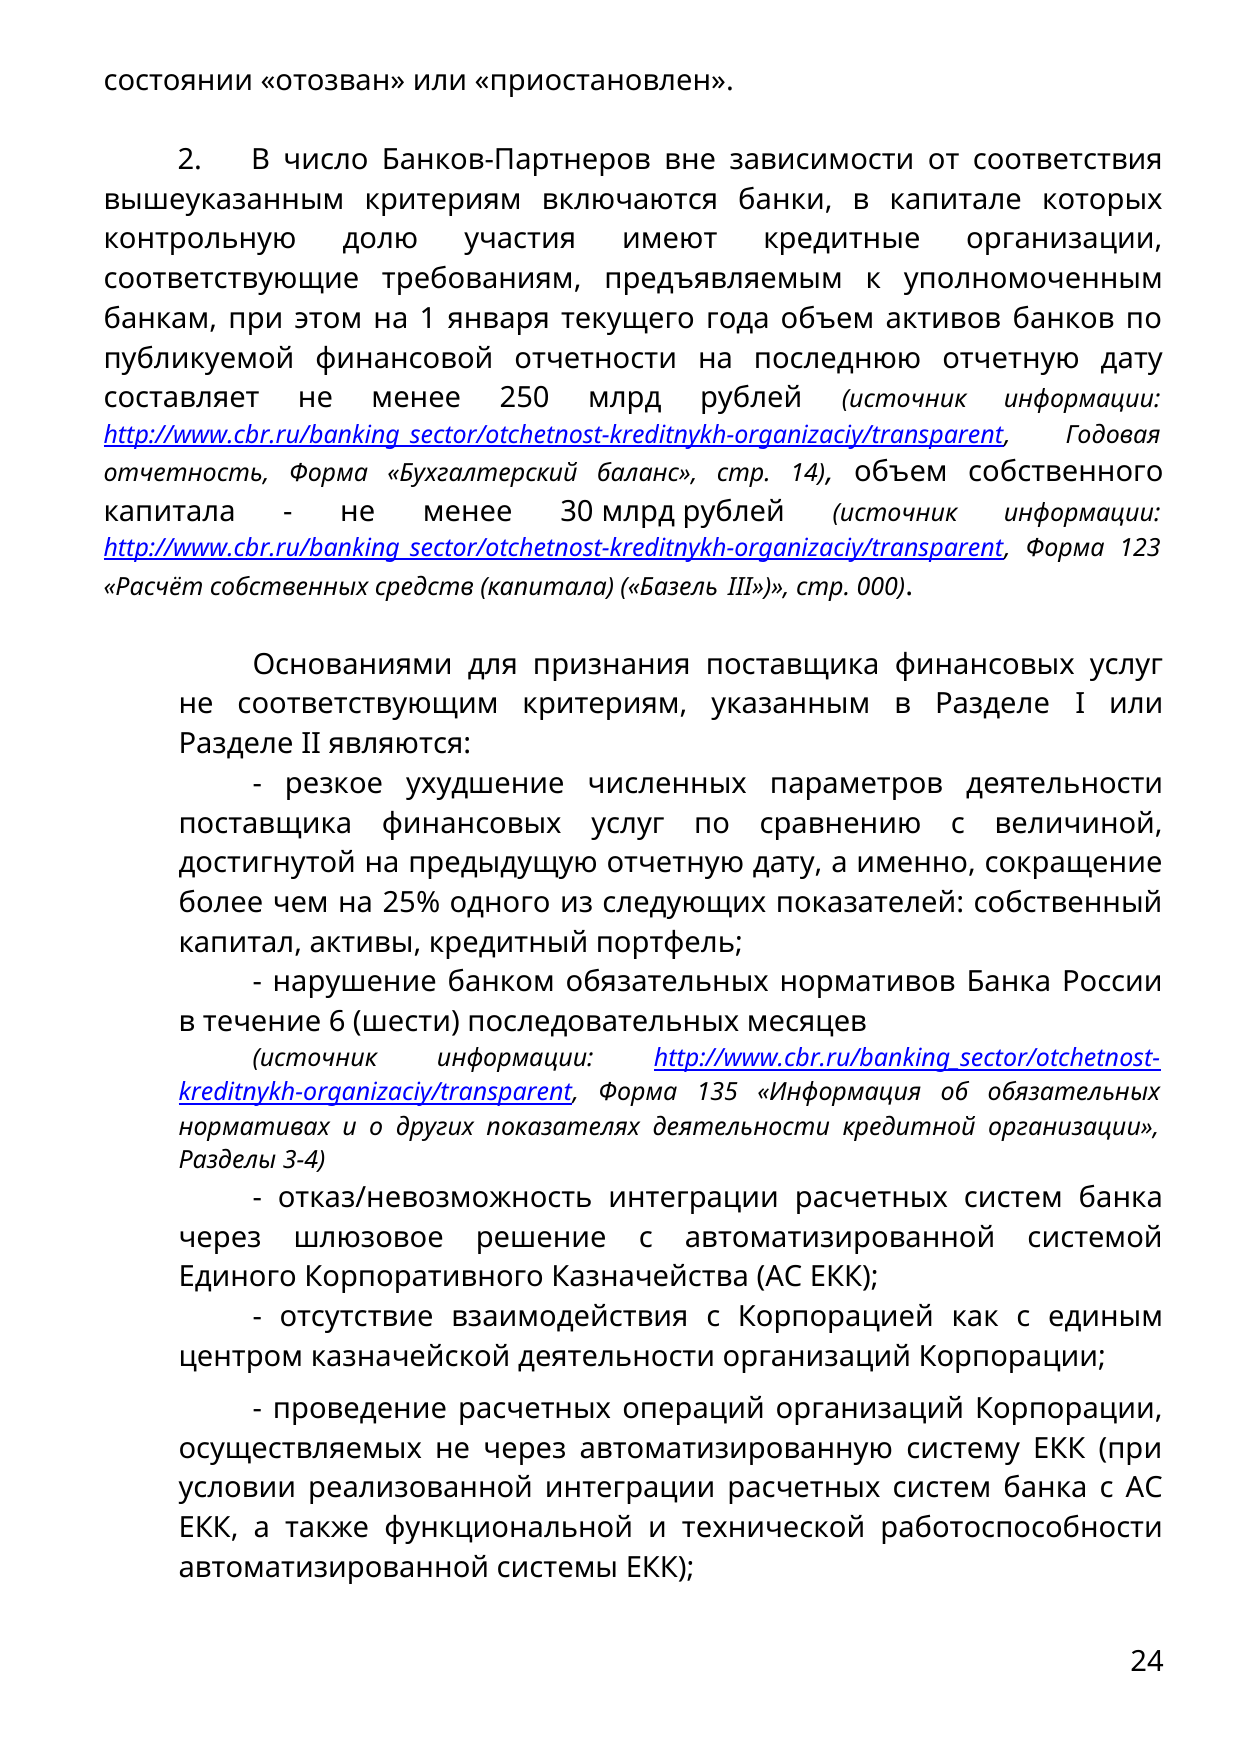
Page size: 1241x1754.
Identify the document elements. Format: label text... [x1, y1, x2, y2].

text Основаниями для признания поставщика финансовых услуг не соответствующим критериям, указанным в Разделе I или Разделе II являются: [178, 643, 1163, 762]
text (источник информации: http://www.cbr.ru/banking_sector/otchetnost-kreditnykh-organizaciy/transparent, Форма 135 «Информация об обязательных нормативах и о других показателях деятельности кредитной организации», Разделы 3-4) [178, 1040, 1163, 1176]
text - отказ/невозможность интеграции расчетных систем банка через шлюзовое решение с автоматизированной системой Единого Корпоративного Казначейства (АС ЕКК); [178, 1176, 1163, 1295]
list В число Банков-Партнеров вне зависимости от соответствия вышеуказанным критериям включаются банки, в капитале которых контрольную долю участия имеют кредитные организации, соответствующие требованиям, предъявляемым к уполномоченным банкам, при этом на 1 января текущего года объем активов банков по публикуемой финансовой отчетности на последнюю отчетную дату составляет не менее 250 млрд рублей (источник информации: http://www.cbr.ru/banking_sector/otchetnost-kreditnykh-organizaciy/transparent, Годовая отчетность, Форма «Бухгалтерский баланс», стр. 14), объем собственного капитала - не менее 30 млрд рублей (источник информации: http://www.cbr.ru/banking_sector/otchetnost-kreditnykh-organizaciy/transparent, Форма 123 «Расчёт собственных средств (капитала) («Базель III»)», стр. 000). [103, 138, 1163, 603]
text - нарушение банком обязательных нормативов Банка России в течение 6 (шести) последовательных месяцев [178, 961, 1163, 1040]
text - отсутствие взаимодействия с Корпорацией как с единым центром казначейской деятельности организаций Корпорации; [178, 1295, 1163, 1375]
text - резкое ухудшение численных параметров деятельности поставщика финансовых услуг по сравнению с величиной, достигнутой на предыдущую отчетную дату, а именно, сокращение более чем на 25% одного из следующих показателей: собственный капитал, активы, кредитный портфель; [178, 762, 1163, 961]
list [103, 59, 1163, 99]
title - проведение расчетных операций организаций Корпорации, осуществляемых не через автоматизированную систему ЕКК (при условии реализованной интеграции расчетных систем банка с АС ЕКК, а также функциональной и технической работоспособности автоматизированной системы ЕКК); [178, 1387, 1163, 1586]
